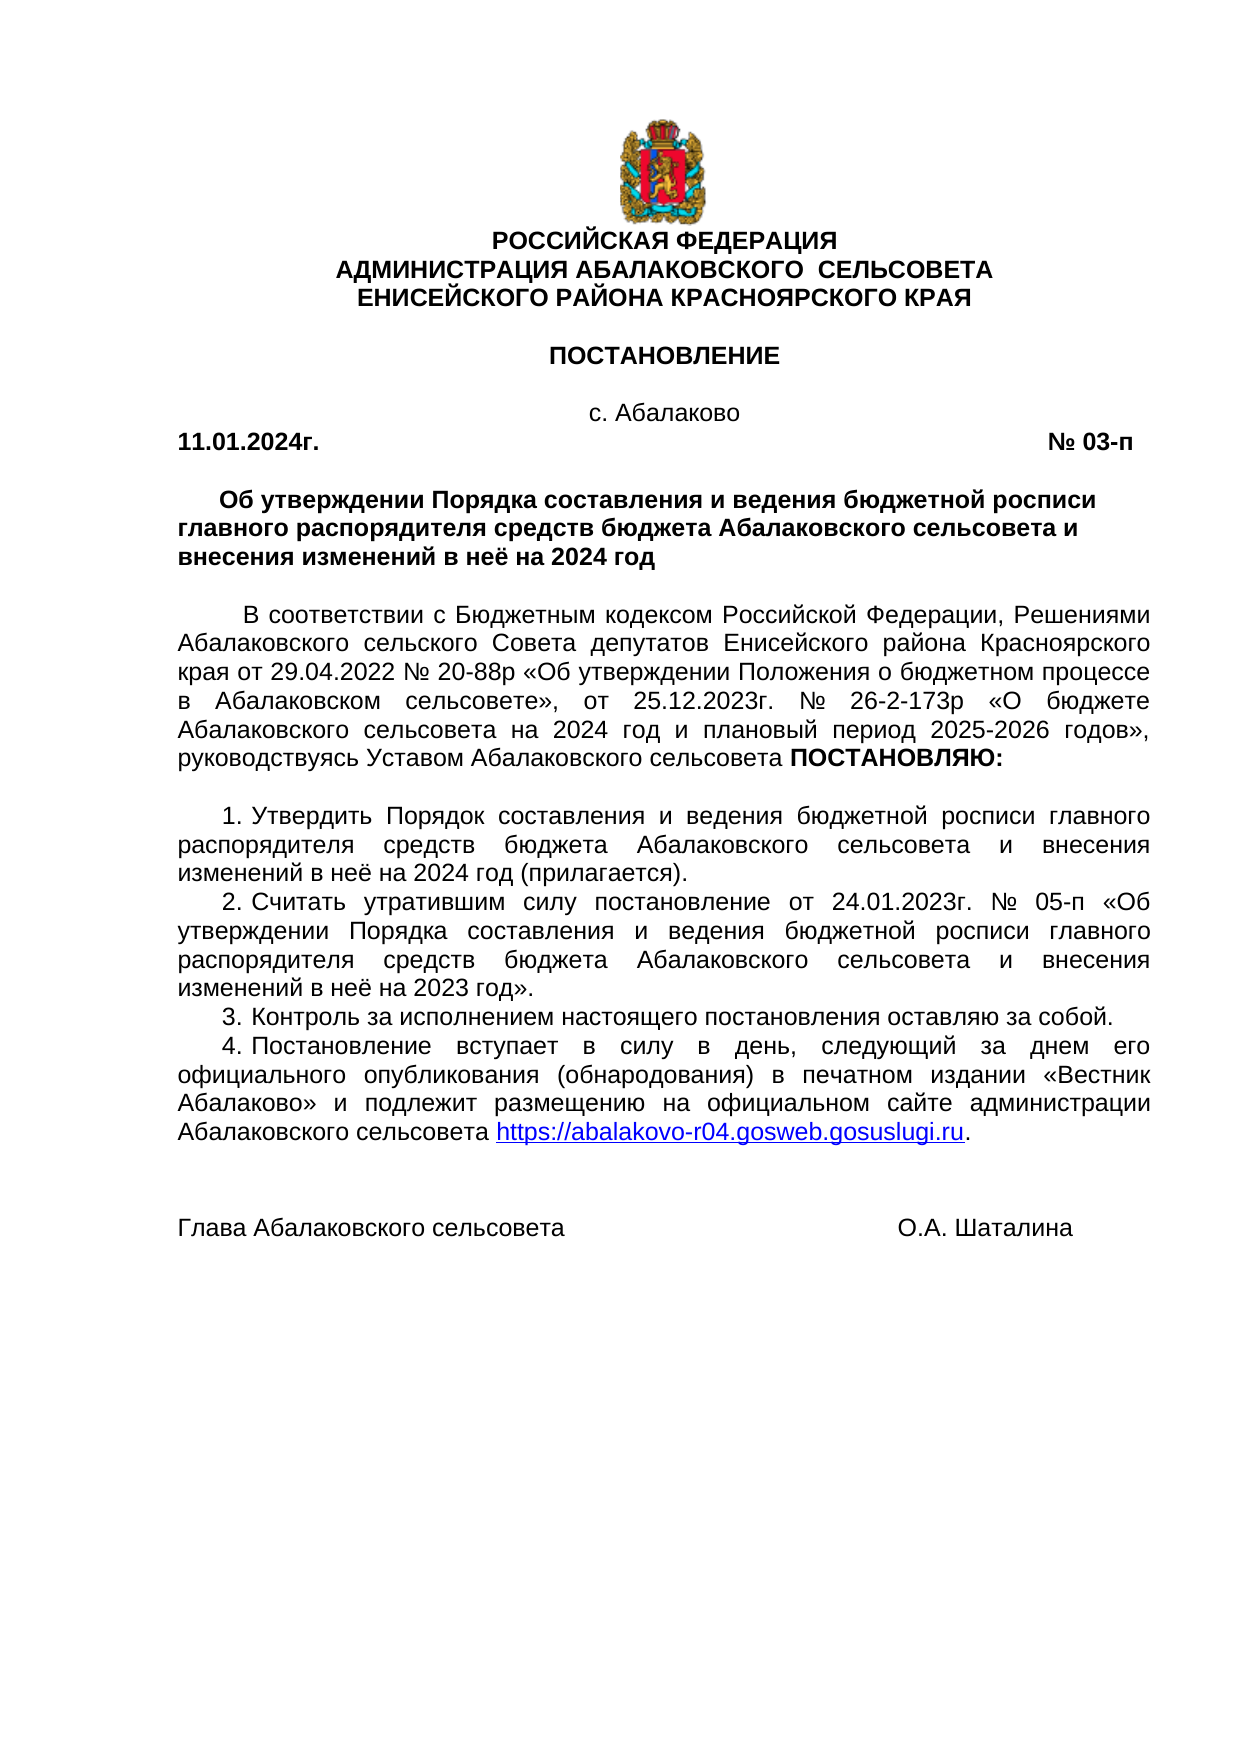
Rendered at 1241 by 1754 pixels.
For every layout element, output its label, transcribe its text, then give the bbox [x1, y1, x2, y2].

list Считать утратившим силу постановление от 24.01.2023г. № 05-п «Об утверждении Порядка составления и ведения бюджетной росписи главного распорядителя средств бюджета Абалаковского сельсовета и внесения изменений в неё на 2023 год». [177, 887, 1152, 1002]
text Об утверждении Порядка составления и ведения бюджетной росписи [177, 485, 1152, 513]
text В соответствии с Бюджетным кодексом Российской Федерации, Решениями Абалаковского сельского Совета депутатов Енисейского района Красноярского края от 29.04.2022 № 20-88р «Об утверждении Положения о бюджетном процессе в Абалаковском сельсовете», от 25.12.2023г. № 26-2-173р «О бюджете Абалаковского сельсовета на 2024 год и плановый период 2025-2026 годов», руководствуясь Уставом Абалаковского сельсовета ПОСТАНОВЛЯЮ: [177, 600, 1152, 772]
text ПОСТАНОВЛЕНИЕ [177, 341, 1152, 370]
list Утвердить Порядок составления и ведения бюджетной росписи главного распорядителя средств бюджета Абалаковского сельсовета и внесения изменений в неё на 2024 год (прилагается). [177, 801, 1152, 887]
text внесения изменений в неё на 2024 год [177, 542, 1152, 571]
text Глава Абалаковского сельсовета О.А. Шаталина [177, 1213, 1152, 1242]
list Контроль за исполнением настоящего постановления оставляю за собой. [177, 1002, 1152, 1031]
text РОССИЙСКАЯ ФЕДЕРАЦИЯ [177, 226, 1152, 255]
picture [620, 118, 709, 226]
text главного распорядителя средств бюджета Абалаковского сельсовета и [177, 513, 1152, 542]
list Постановление вступает в силу в день, следующий за днем его официального опубликования (обнародования) в печатном издании «Вестник Абалаково» и подлежит размещению на официальном сайте администрации Абалаковского сельсовета https://abalakovo-r04.gosweb.gosuslugi.ru. [177, 1031, 1152, 1146]
text 11.01.2024г. № 03-п [177, 427, 1152, 456]
text с. Абалаково [177, 398, 1152, 427]
text ЕНИСЕЙСКОГО РАЙОНА КРАСНОЯРСКОГО КРАЯ [177, 283, 1152, 312]
text АДМИНИСТРАЦИЯ АБАЛАКОВСКОГО СЕЛЬСОВЕТА [177, 255, 1152, 283]
